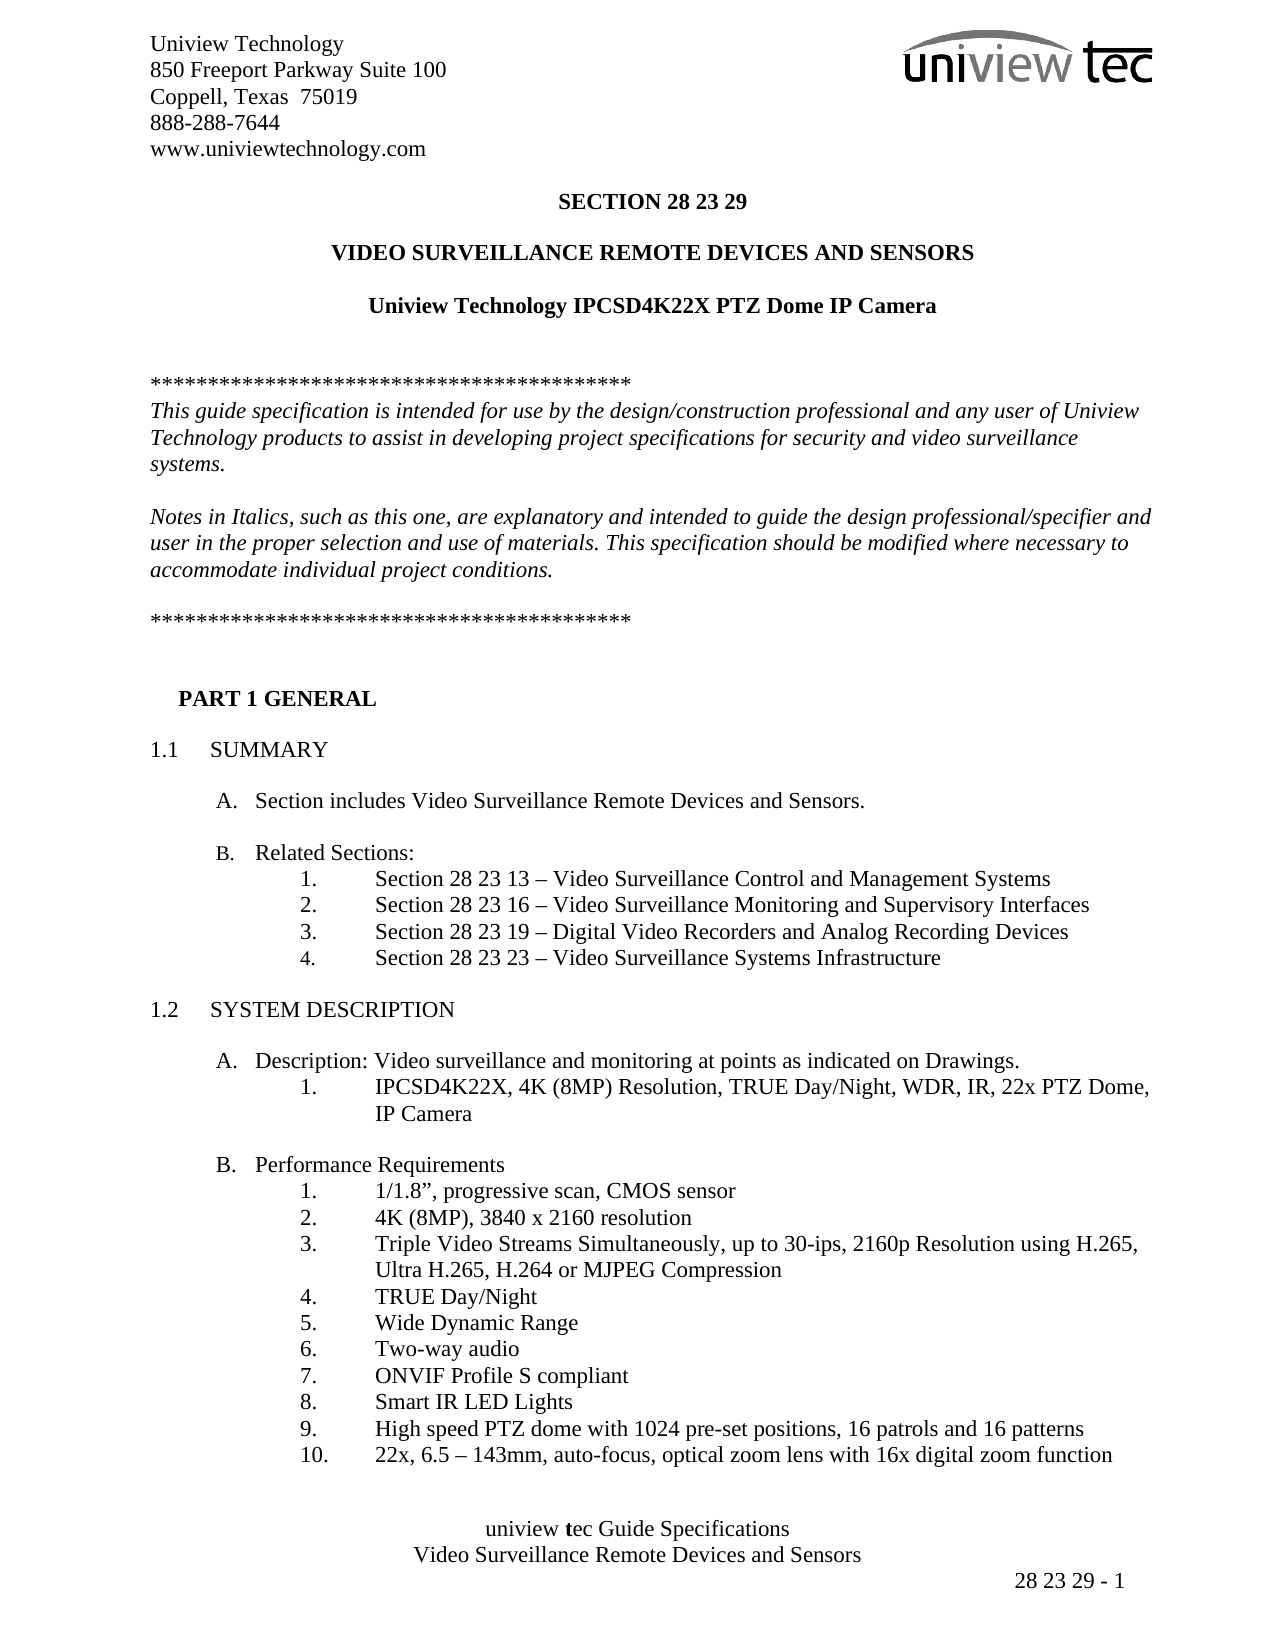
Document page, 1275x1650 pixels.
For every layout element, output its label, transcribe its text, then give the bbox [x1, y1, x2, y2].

text 4K (8MP), 3840 x 2160 resolution [300, 1204, 1155, 1230]
text Section includes Video Surveillance Remote Devices and Sensors. [216, 787, 1155, 814]
text Performance Requirements [216, 1151, 1155, 1177]
text TRUE Day/Night [300, 1283, 1155, 1309]
text Uniview Technology IPCSD4K22X PTZ Dome IP Camera [150, 292, 1155, 318]
text High speed PTZ dome with 1024 pre-set positions, 16 patrols and 16 patterns [300, 1414, 1155, 1441]
text Section 28 23 23 – Video Surveillance Systems Infrastructure [300, 944, 1155, 971]
text ****************************************** [150, 608, 1155, 635]
picture [902, 30, 1153, 83]
text ONVIF Profile S compliant [300, 1362, 1155, 1388]
text Notes in Italics, such as this one, are explanatory and intended to guide the design professional/specifier and user in the proper selection and use of materials. This specification should be modified where necessary to accommodate individual project conditions. [150, 503, 1155, 582]
text Section 28 23 13 – Video Surveillance Control and Management Systems [300, 865, 1155, 892]
text Smart IR LED Lights [300, 1388, 1155, 1414]
text SECTION 28 23 29 [150, 188, 1155, 214]
text Section 28 23 19 – Digital Video Recorders and Analog Recording Devices [300, 918, 1155, 944]
text Triple Video Streams Simultaneously, up to 30-ips, 2160p Resolution using H.265, Ultra H.265, H.264 or MJPEG Compression [300, 1230, 1155, 1283]
text ****************************************** [150, 371, 1155, 398]
text IPCSD4K22X, 4K (8MP) Resolution, TRUE Day/Night, WDR, IR, 22x PTZ Dome, IP Camera [300, 1073, 1155, 1126]
text SUMMARY [150, 736, 1155, 762]
text Two-way audio [300, 1336, 1155, 1362]
text This guide specification is intended for use by the design/construction professional and any user of Uniview Technology products to assist in developing project specifications for security and video surveillance systems. [150, 398, 1155, 477]
text Related Sections: [216, 839, 1155, 865]
text Description: Video surveillance and monitoring at points as indicated on Drawings. [216, 1047, 1155, 1073]
text GENERAL [178, 685, 1155, 711]
text SYSTEM DESCRIPTION [150, 996, 1155, 1022]
text Wide Dynamic Range [300, 1309, 1155, 1336]
text 22x, 6.5 – 143mm, auto-focus, optical zoom lens with 16x digital zoom function [300, 1441, 1155, 1467]
title VIDEO SURVEILLANCE REMOTE DEVICES AND SENSORS [150, 239, 1155, 266]
text Section 28 23 16 – Video Surveillance Monitoring and Supervisory Interfaces [300, 892, 1155, 918]
text 1/1.8”, progressive scan, CMOS sensor [300, 1177, 1155, 1204]
